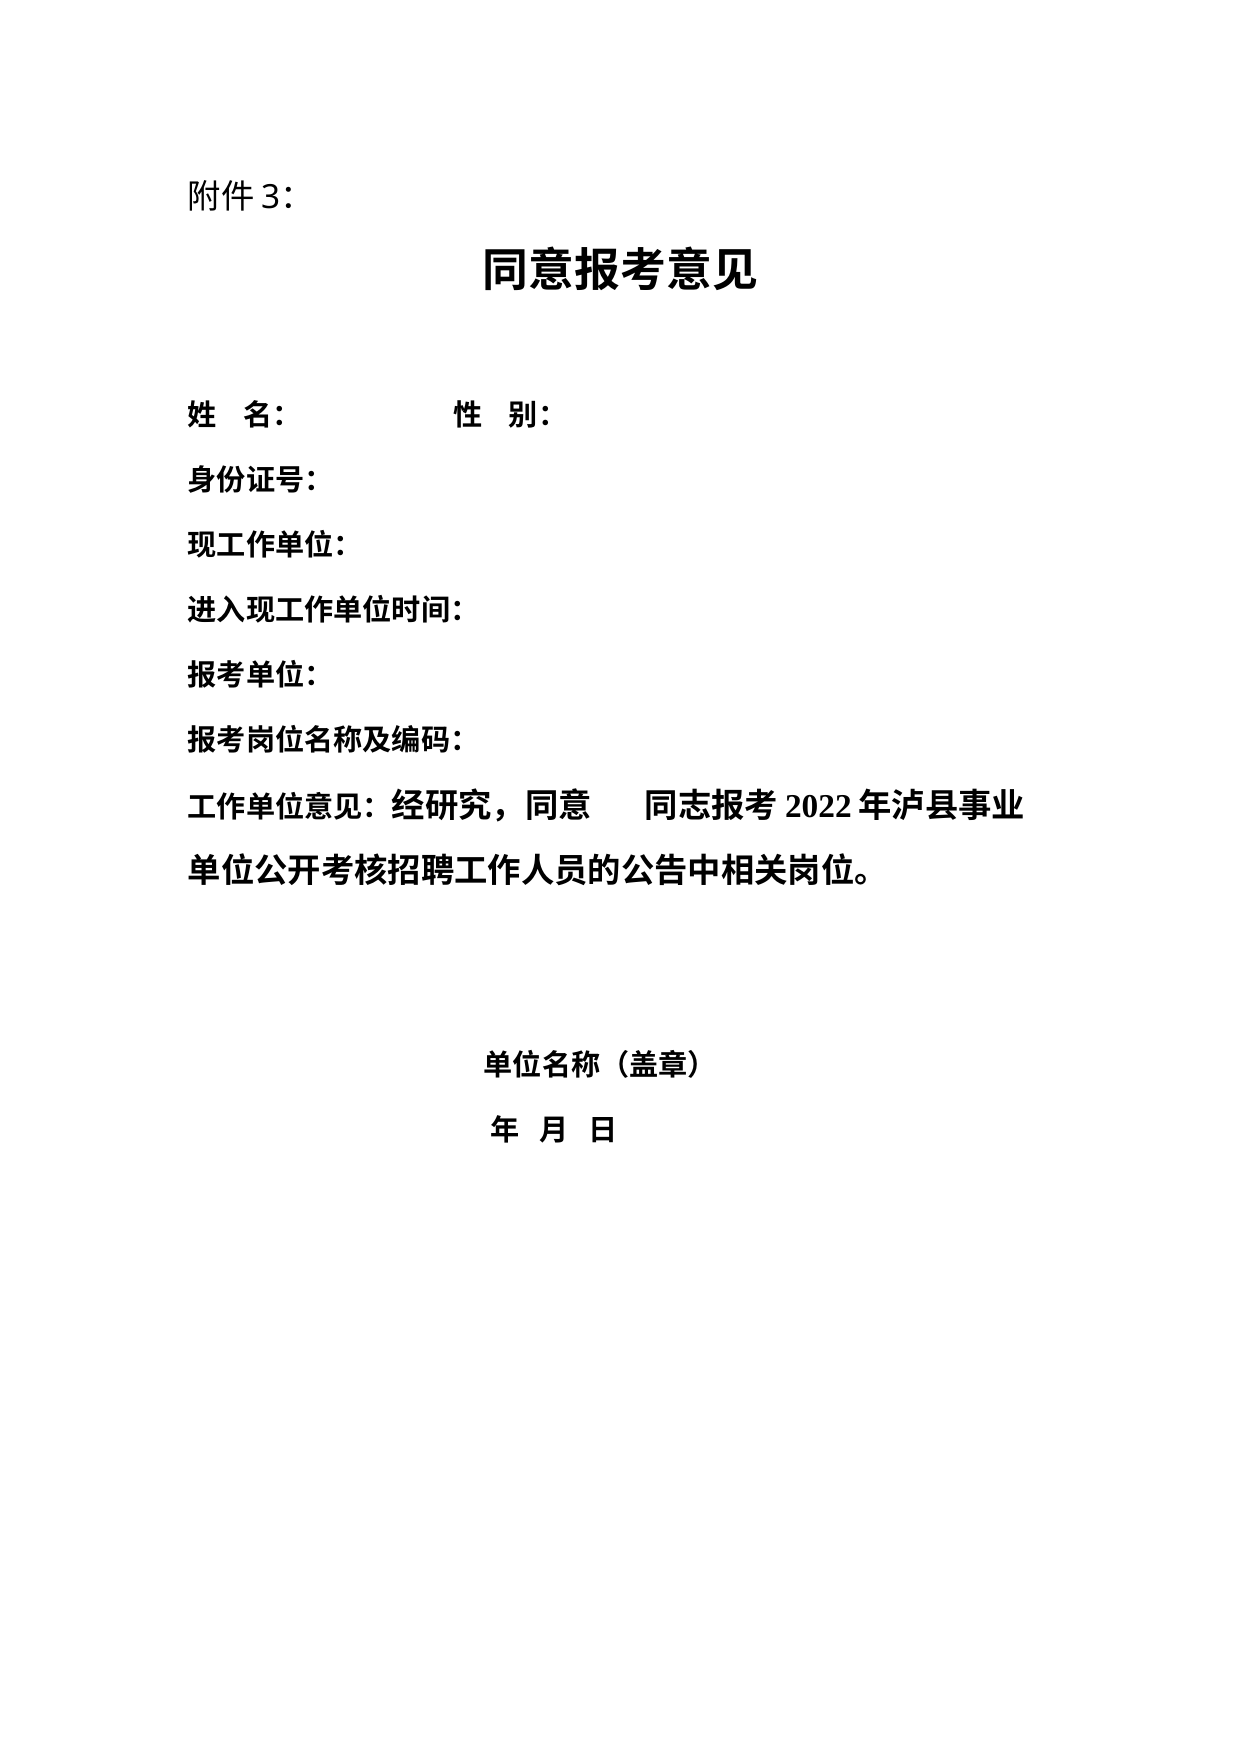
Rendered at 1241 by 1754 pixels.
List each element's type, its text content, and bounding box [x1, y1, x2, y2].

text 报考单位： [187, 640, 1053, 705]
text 单位名称（盖章） [187, 1030, 1053, 1095]
text 同意报考意见 [187, 218, 1053, 315]
text 现工作单位： [187, 510, 1053, 575]
text 报考岗位名称及编码： [187, 705, 1053, 770]
text 附件3： [187, 169, 1053, 218]
text 年 月 日 [187, 1095, 1053, 1160]
text 身份证号： [187, 445, 1053, 510]
text 进入现工作单位时间： [187, 575, 1053, 640]
text 工作单位意见：经研究，同意 同志报考2022年泸县事业单位公开考核招聘工作人员的公告中相关岗位。 [187, 770, 1053, 900]
text 姓 名： 性 别： [187, 380, 1053, 445]
